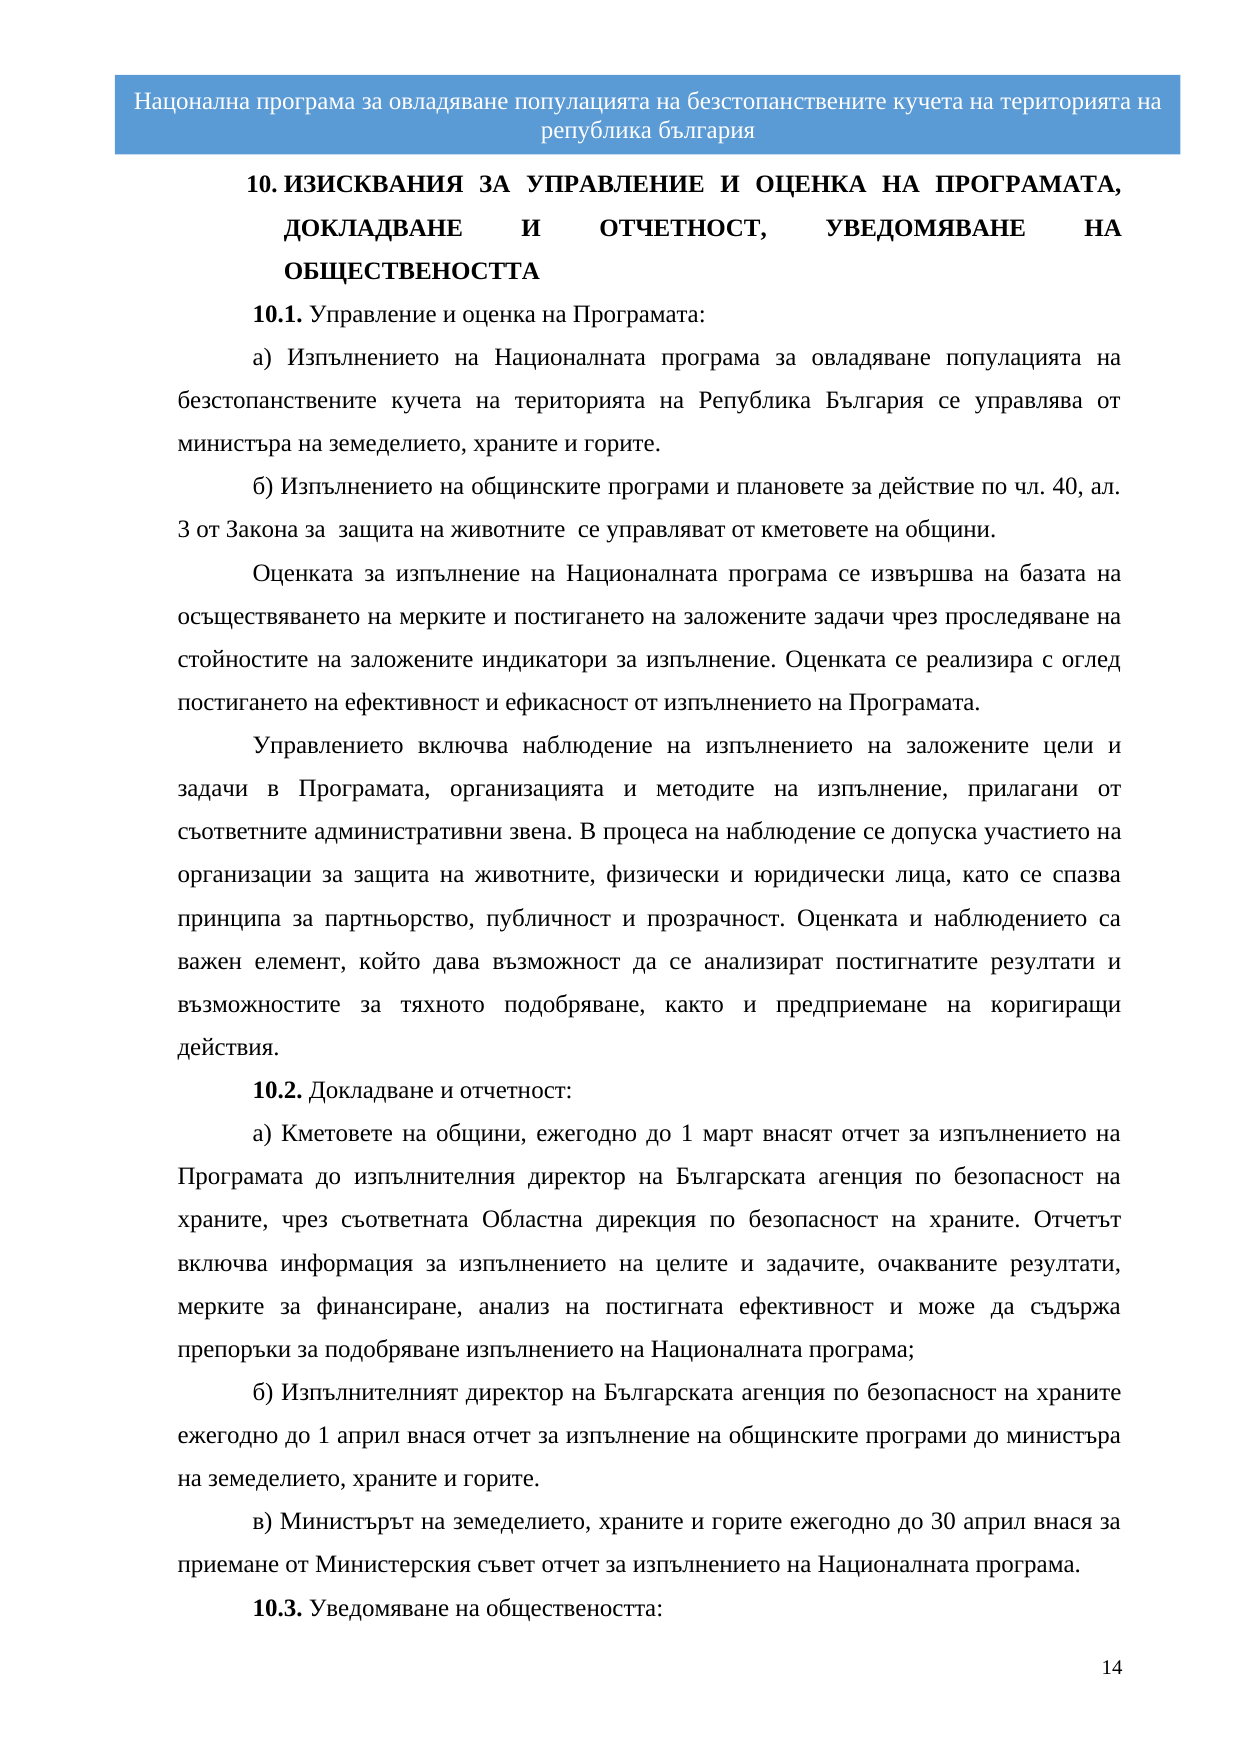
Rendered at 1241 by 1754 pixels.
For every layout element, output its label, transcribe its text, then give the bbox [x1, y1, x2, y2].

text 10.2. Докладване и отчетност: [177, 1075, 1122, 1104]
text а) Изпълнението на Националната програма за овладяване популацията на безстопанствените кучета на територията на Република България се управлява от министъра на земеделието, храните и горите. [177, 342, 1122, 457]
text б) Изпълнението на общинските програми и плановете за действие по чл. 40, ал. 3 от Закона за защита на животните се управляват от кметовете на общини. [177, 471, 1122, 543]
text Управлението включва наблюдение на изпълнението на заложените цели и задачи в Програмата, организацията и методите на изпълнение, прилагани от съответните административни звена. В процеса на наблюдение се допуска участието на организации за защита на животните, физически и юридически лица, като се спазва принципа за партньорство, публичност и прозрачност. Оценката и наблюдението са важен елемент, който дава възможност да се анализират постигнатите резултати и възможностите за тяхното подобряване, както и предприемане на коригиращи действия. [177, 730, 1122, 1061]
text 10.3. Уведомяване на обществеността: [177, 1593, 1122, 1621]
text а) Кметовете на общини, ежегодно до 1 март внасят отчет за изпълнението на Програмата до изпълнителния директор на Българската агенция по безопасност на храните, чрез съответната Областна дирекция по безопасност на храните. Отчетът включва информация за изпълнението на целите и задачите, очакваните резултати, мерките за финансиране, анализ на постигната ефективност и може да съдържа препоръки за подобряване изпълнението на Националната програма; [177, 1118, 1122, 1363]
list ИЗИСКВАНИЯ ЗА УПРАВЛЕНИЕ И ОЦЕНКА НА ПРОГРАМАТА, ДОКЛАДВАНЕ И ОТЧЕТНОСТ, УВЕДОМЯВАНЕ НА ОБЩЕСТВЕНОСТТА [283, 169, 1122, 284]
text Оценката за изпълнение на Националната програма се извършва на базата на осъществяването на мерките и постигането на заложените задачи чрез проследяване на стойностите на заложените индикатори за изпълнение. Оценката се реализира с оглед постигането на ефективност и ефикасност от изпълнението на Програмата. [177, 558, 1122, 716]
text в) Министърът на земеделието, храните и горите ежегодно до 30 април внася за приемане от Министерския съвет отчет за изпълнението на Националната програма. [177, 1506, 1122, 1578]
text б) Изпълнителният директор на Българската агенция по безопасност на храните ежегодно до 1 април внася отчет за изпълнение на общинските програми до министъра на земеделието, храните и горите. [177, 1377, 1122, 1492]
text 10.1. Управление и оценка на Програмата: [177, 299, 1122, 328]
